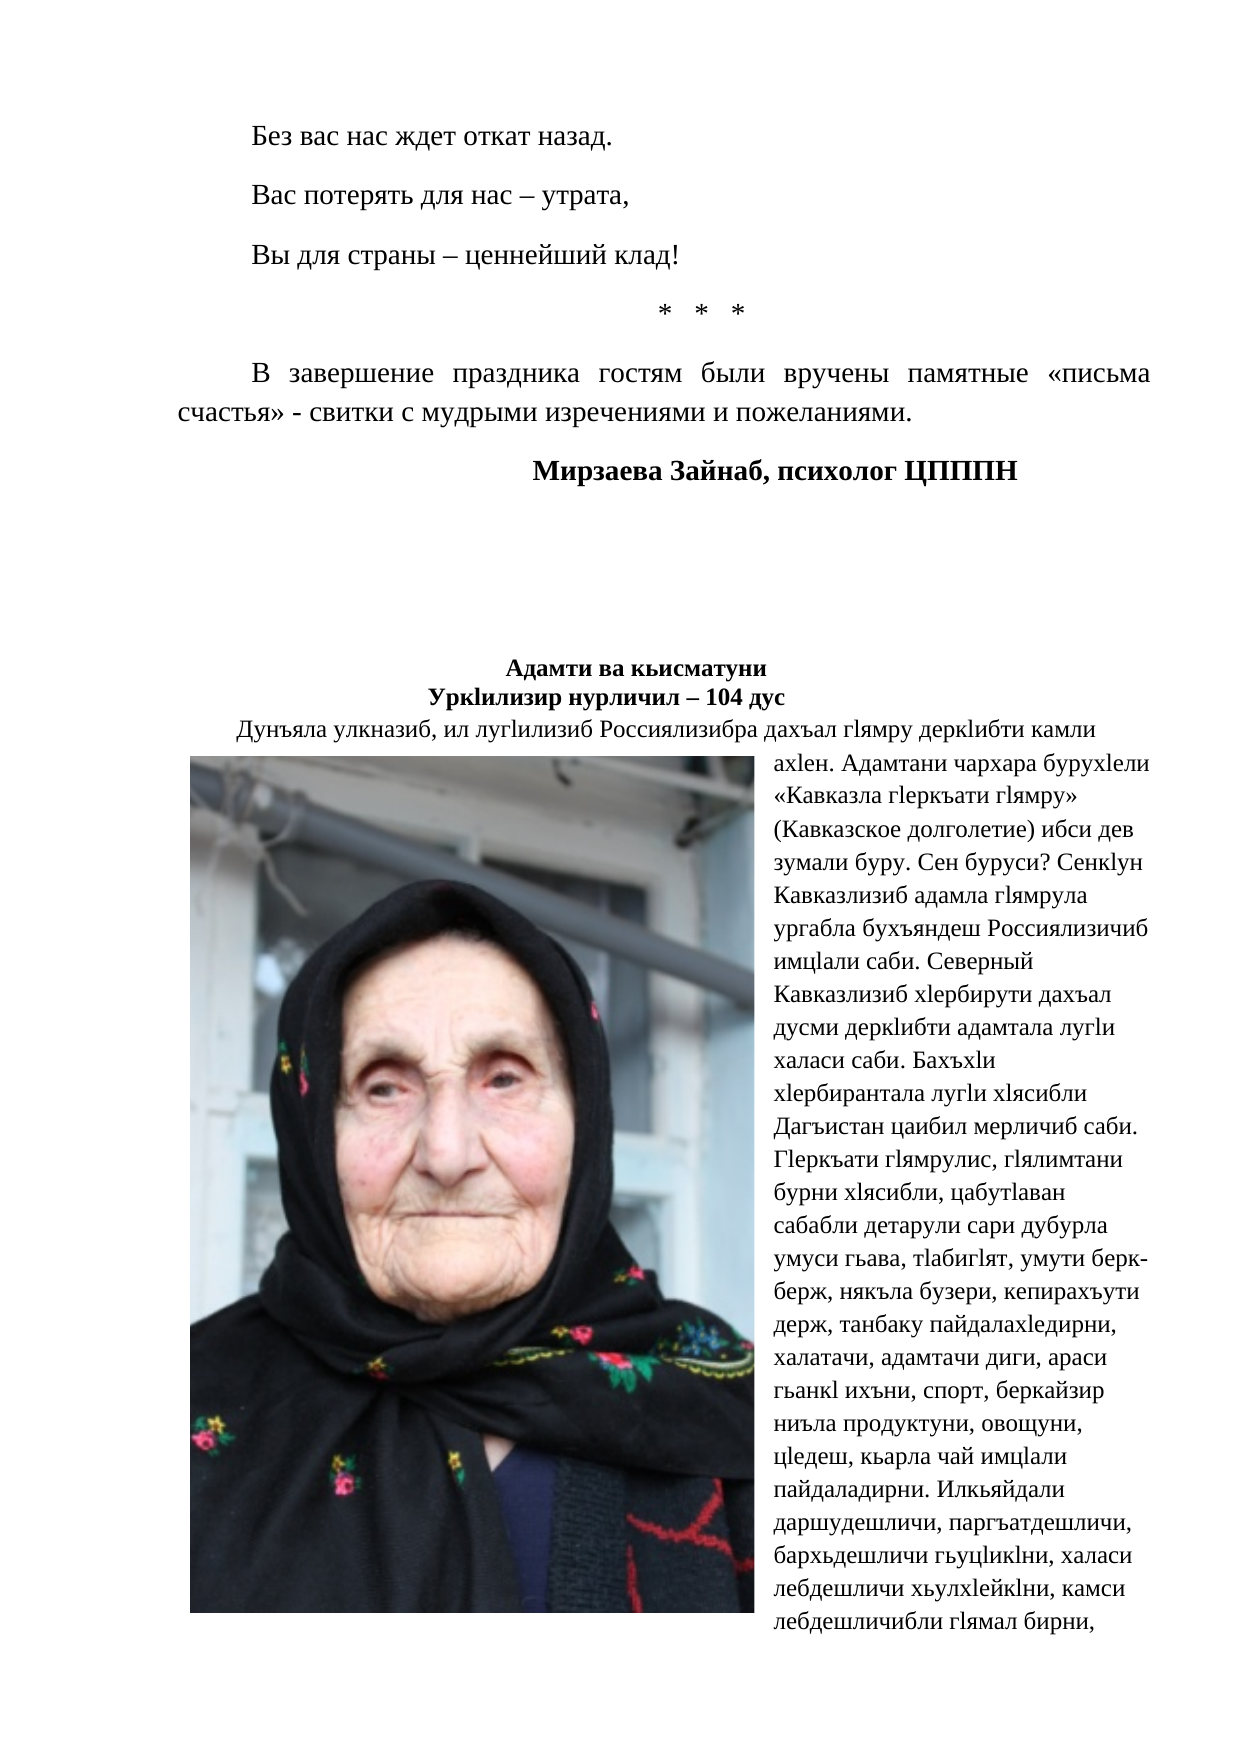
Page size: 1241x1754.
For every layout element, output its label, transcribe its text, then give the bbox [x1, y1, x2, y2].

text Уркlилизир нурличил – 104 дус [177, 682, 1152, 710]
text Без вас нас ждет откат назад. [177, 118, 1152, 152]
text Мирзаева Зайнаб, психолог ЦПППН [325, 453, 1152, 487]
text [177, 714, 1152, 1635]
text В завершение праздника гостям были вручены памятные «письма счастья» - свитки с мудрыми изречениями и пожеланиями. [177, 356, 1152, 428]
text Адамти ва кьисматуни [177, 653, 1152, 682]
picture [185, 756, 755, 1609]
text Вы для страны – ценнейший клад! [177, 237, 1152, 270]
text Вас потерять для нас – утрата, [177, 177, 1152, 211]
text * * * [177, 296, 1152, 330]
